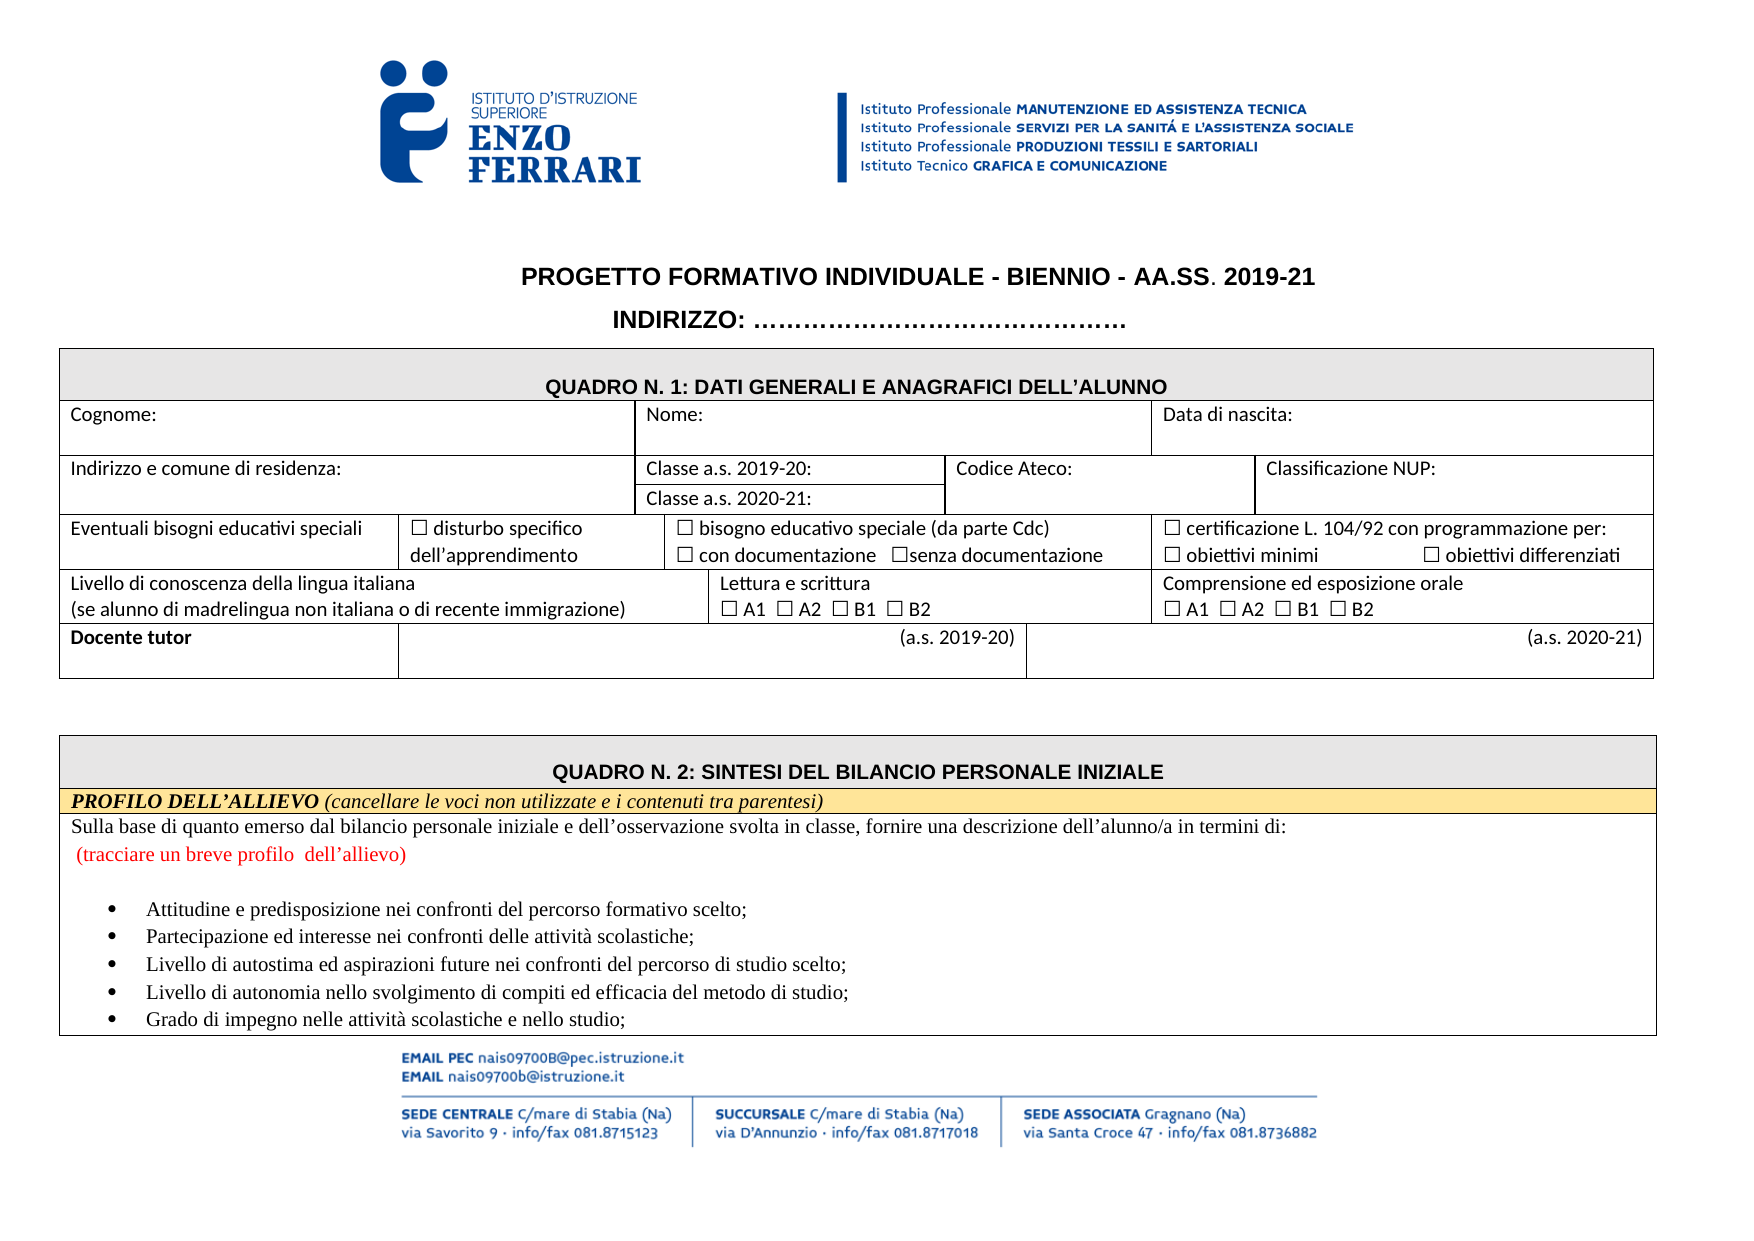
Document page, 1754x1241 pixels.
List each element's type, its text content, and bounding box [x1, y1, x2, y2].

table_cell Docente tutor [60, 624, 398, 678]
table_header QUADRO N. 1: DATI GENERALI E ANAGRAFICI DELL’ALUNNO [60, 349, 1653, 400]
table_cell (a.s. 2019-20) [399, 624, 1026, 678]
table_cell Indirizzo e comune di residenza: [60, 456, 634, 514]
table_cell Comprensione ed esposizione orale ☐ A1 ☐ A2 ☐ B1 ☐ B2 [1152, 570, 1653, 623]
table_cell Classe a.s. 2019-20: [636, 456, 944, 484]
table_cell Livello di conoscenza della lingua italiana (se alunno di madrelingua non italiana o di recente immigrazione) [60, 570, 708, 623]
table_cell Eventuali bisogni educativi speciali [60, 515, 398, 569]
text PROGETTO FORMATIVO INDIVIDUALE - BIENNIO - AA.SS. 2019-21 [71, 262, 1444, 291]
table_cell Nome: [636, 401, 1151, 454]
picture [398, 1047, 1342, 1166]
picture [367, 48, 1372, 207]
table_cell ☐ bisogno educativo speciale (da parte Cdc) ☐ con documentazione ☐senza documentazione [665, 515, 1151, 569]
table_cell Data di nascita: [1152, 401, 1653, 454]
table_cell ☐ disturbo specifico dell’apprendimento [399, 515, 664, 569]
table_cell (a.s. 2020-21) [1027, 624, 1653, 678]
table_cell Classificazione NUP: [1256, 456, 1653, 514]
table_cell Lettura e scrittura ☐ A1 ☐ A2 ☐ B1 ☐ B2 [709, 570, 1151, 623]
text INDIRIZZO: ……………………………………… [71, 305, 1669, 334]
table_header QUADRO N. 2: SINTESI DEL BILANCIO PERSONALE INIZIALE [60, 736, 1656, 788]
table_cell Classe a.s. 2020-21: [636, 485, 944, 514]
table_cell Cognome: [60, 401, 634, 454]
table_cell Codice Ateco: [946, 456, 1254, 514]
table_cell ☐ certificazione L. 104/92 con programmazione per: ☐ obiettivi minimi ☐ obiettivi differenziati [1152, 515, 1653, 569]
table_cell PROFILO DELL’ALLIEVO (cancellare le voci non utilizzate e i contenuti tra parentesi) [60, 789, 1656, 813]
